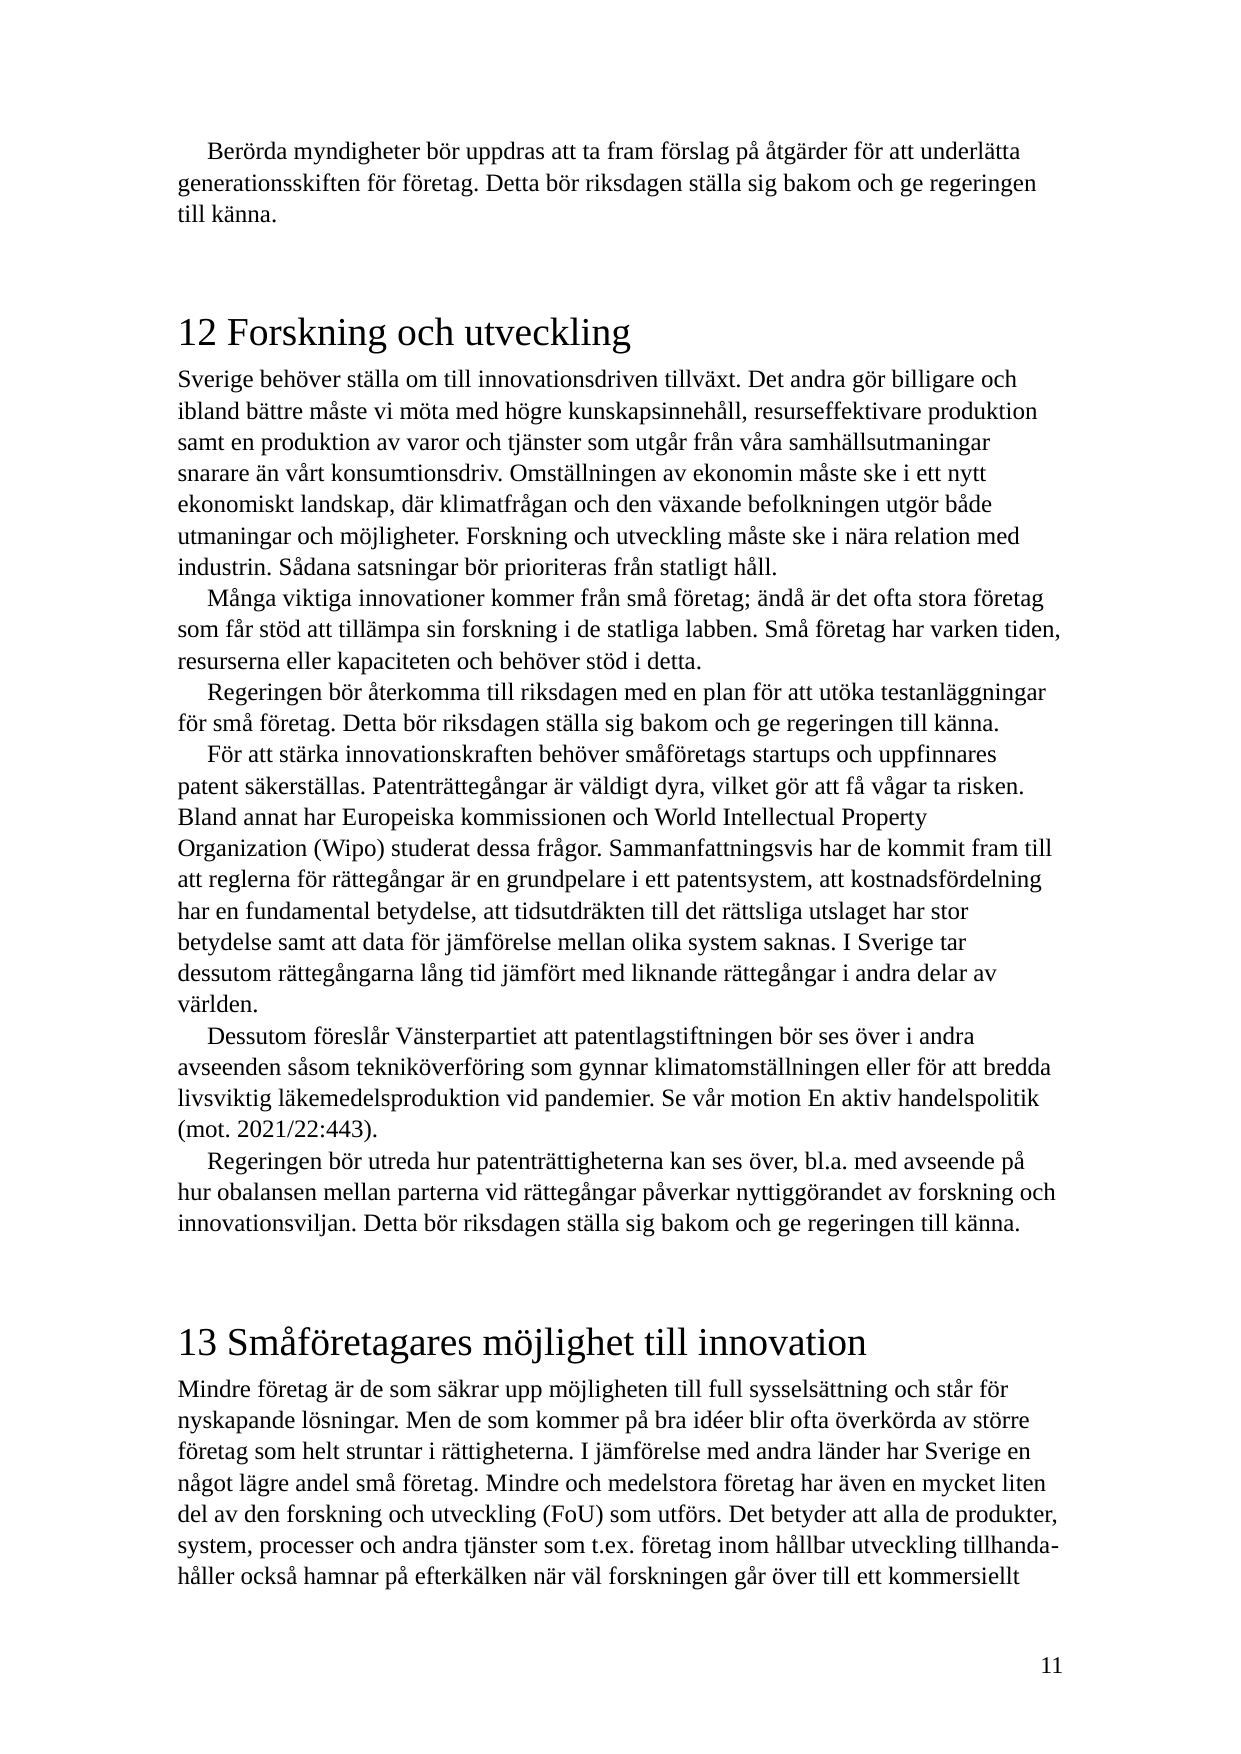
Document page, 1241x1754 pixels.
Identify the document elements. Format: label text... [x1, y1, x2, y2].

text Sverige behöver ställa om till innovationsdriven tillväxt. Det andra gör billigare och ibland bättre måste vi möta med högre kunskapsinnehåll, resurseffektivare produktion samt en produktion av varor och tjänster som utgår från våra samhällsutmaningar snarare än vårt konsumtionsdriv. Omställningen av ekonomin måste ske i ett nytt ekonomiskt landskap, där klimatfrågan och den växande befolkningen utgör både utmaningar och möjligheter. Forskning och utveckling måste ske i nära relation med industrin. Sådana satsningar bör prioriteras från statligt håll. [177, 362, 1063, 581]
text Regeringen bör utreda hur patenträttigheterna kan ses över, bl.a. med avseende på hur obalansen mellan parterna vid rättegångar påverkar nyttiggörandet av forskning och innovationsviljan. Detta bör riksdagen ställa sig bakom och ge regeringen till känna. [177, 1143, 1063, 1237]
text Forskning och utveckling [177, 313, 1063, 354]
text För att stärka innovationskraften behöver småföretags startups och uppfinnares patent säkerställas. Patenträttegångar är väldigt dyra, vilket gör att få vågar ta risken. Bland annat har Europeiska kommissionen och World Intellectual Property Organization (Wipo) studerat dessa frågor. Sammanfattningsvis har de kommit fram till att reglerna för rättegångar är en grundpelare i ett patentsystem, att kostnadsfördelning har en fundamental betydelse, att tidsutdräkten till det rättsliga utslaget har stor betydelse samt att data för jämförelse mellan olika system saknas. I Sverige tar dessutom rättegångarna lång tid jämfört med liknande rättegångar i andra delar av världen. [177, 737, 1063, 1018]
text Många viktiga innovationer kommer från små företag; ändå är det ofta stora företag som får stöd att tillämpa sin forskning i de statliga labben. Små företag har varken tiden, resurserna eller kapaciteten och behöver stöd i detta. [177, 581, 1063, 674]
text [177, 1371, 1063, 1590]
text Berörda myndigheter bör uppdras att ta fram förslag på åtgärder för att underlätta generationsskiften för företag. Detta bör riksdagen ställa sig bakom och ge regeringen till känna. [177, 134, 1063, 228]
text Regeringen bör återkomma till riksdagen med en plan för att utöka testanläggningar för små företag. Detta bör riksdagen ställa sig bakom och ge regeringen till känna. [177, 674, 1063, 737]
text Småföretagares möjlighet till innovation [177, 1322, 1063, 1363]
text Dessutom föreslår Vänsterpartiet att patentlagstiftningen bör ses över i andra avseenden såsom tekniköverföring som gynnar klimatomställningen eller för att bredda livsviktig läkemedelsproduktion vid pandemier. Se vår motion En aktiv handelspolitik (mot. 2021/22:443). [177, 1018, 1063, 1143]
